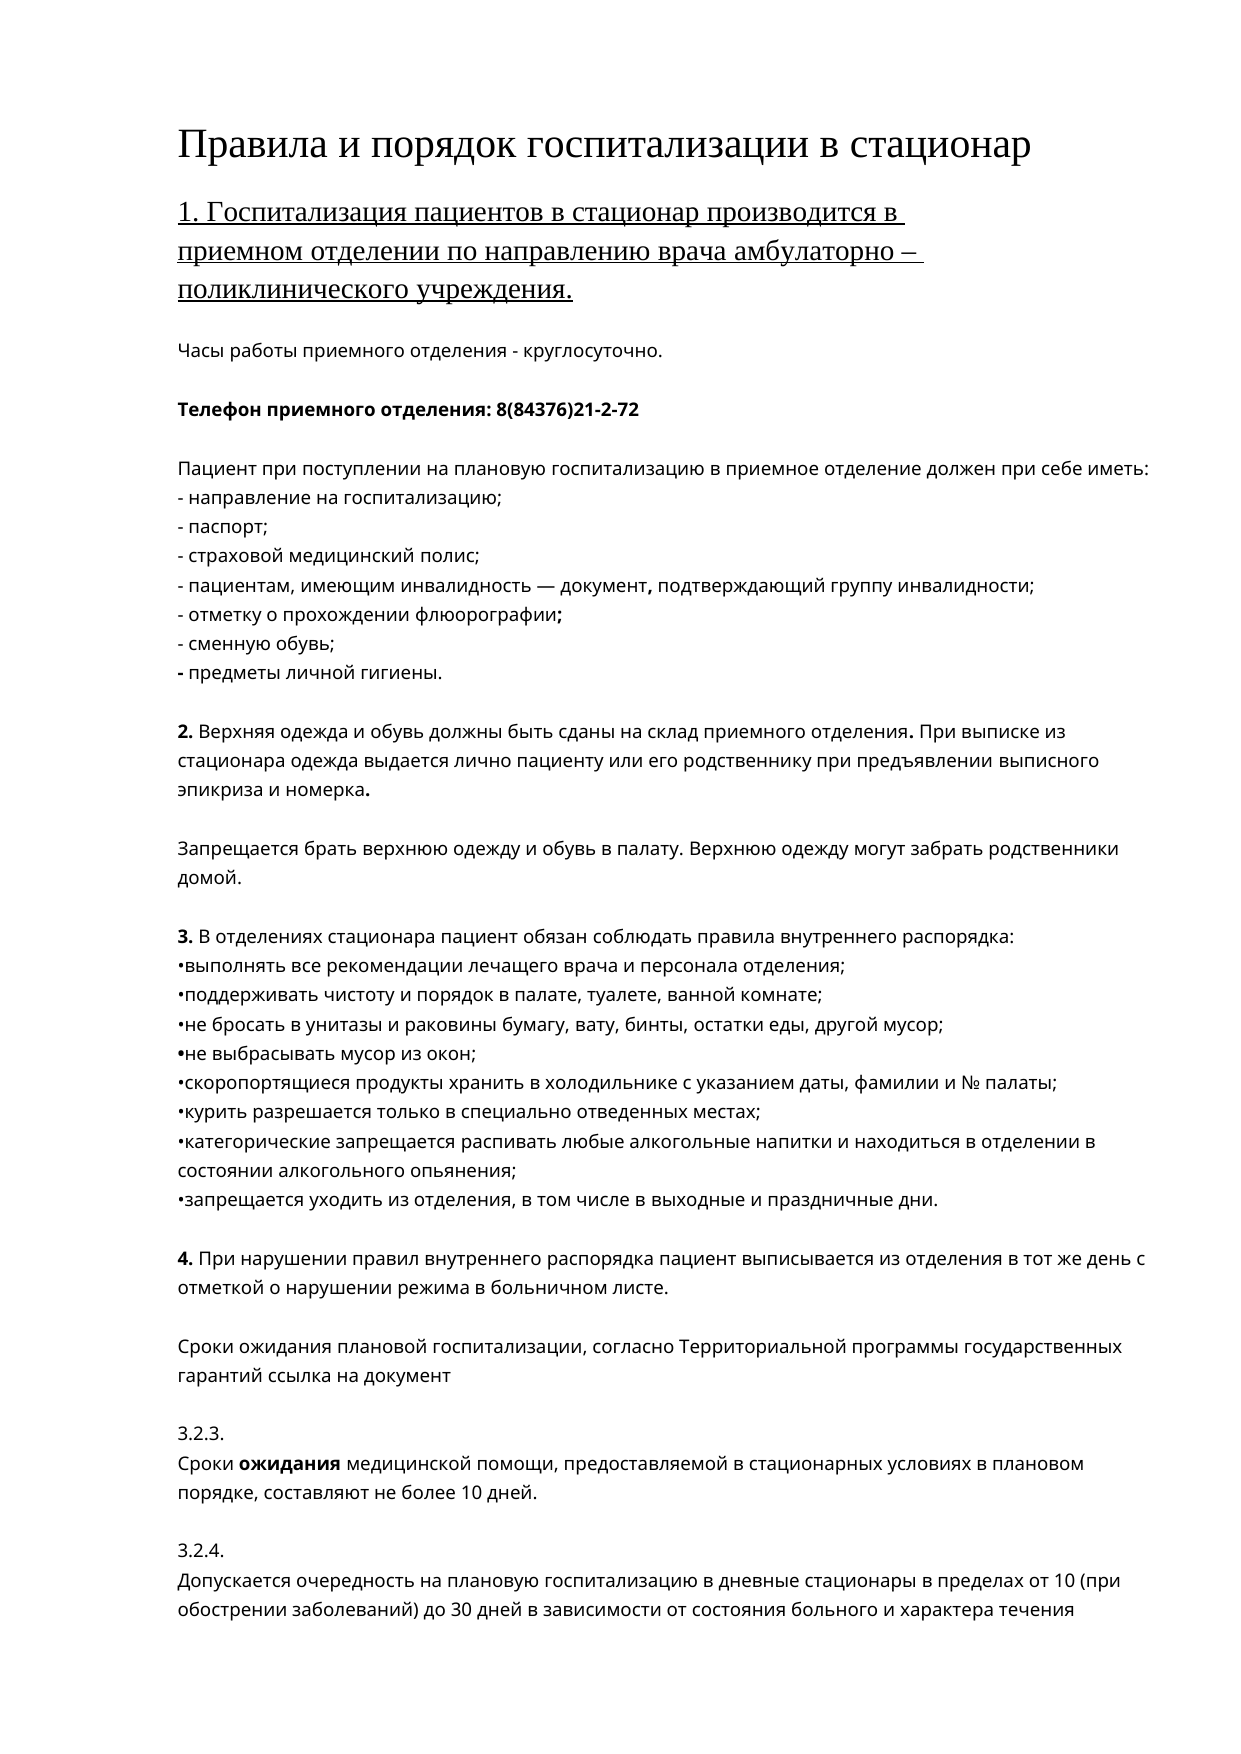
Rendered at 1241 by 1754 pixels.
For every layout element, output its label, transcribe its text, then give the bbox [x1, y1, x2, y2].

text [177, 194, 1152, 1622]
text Правила и порядок госпитализации в стационар [177, 118, 1152, 166]
